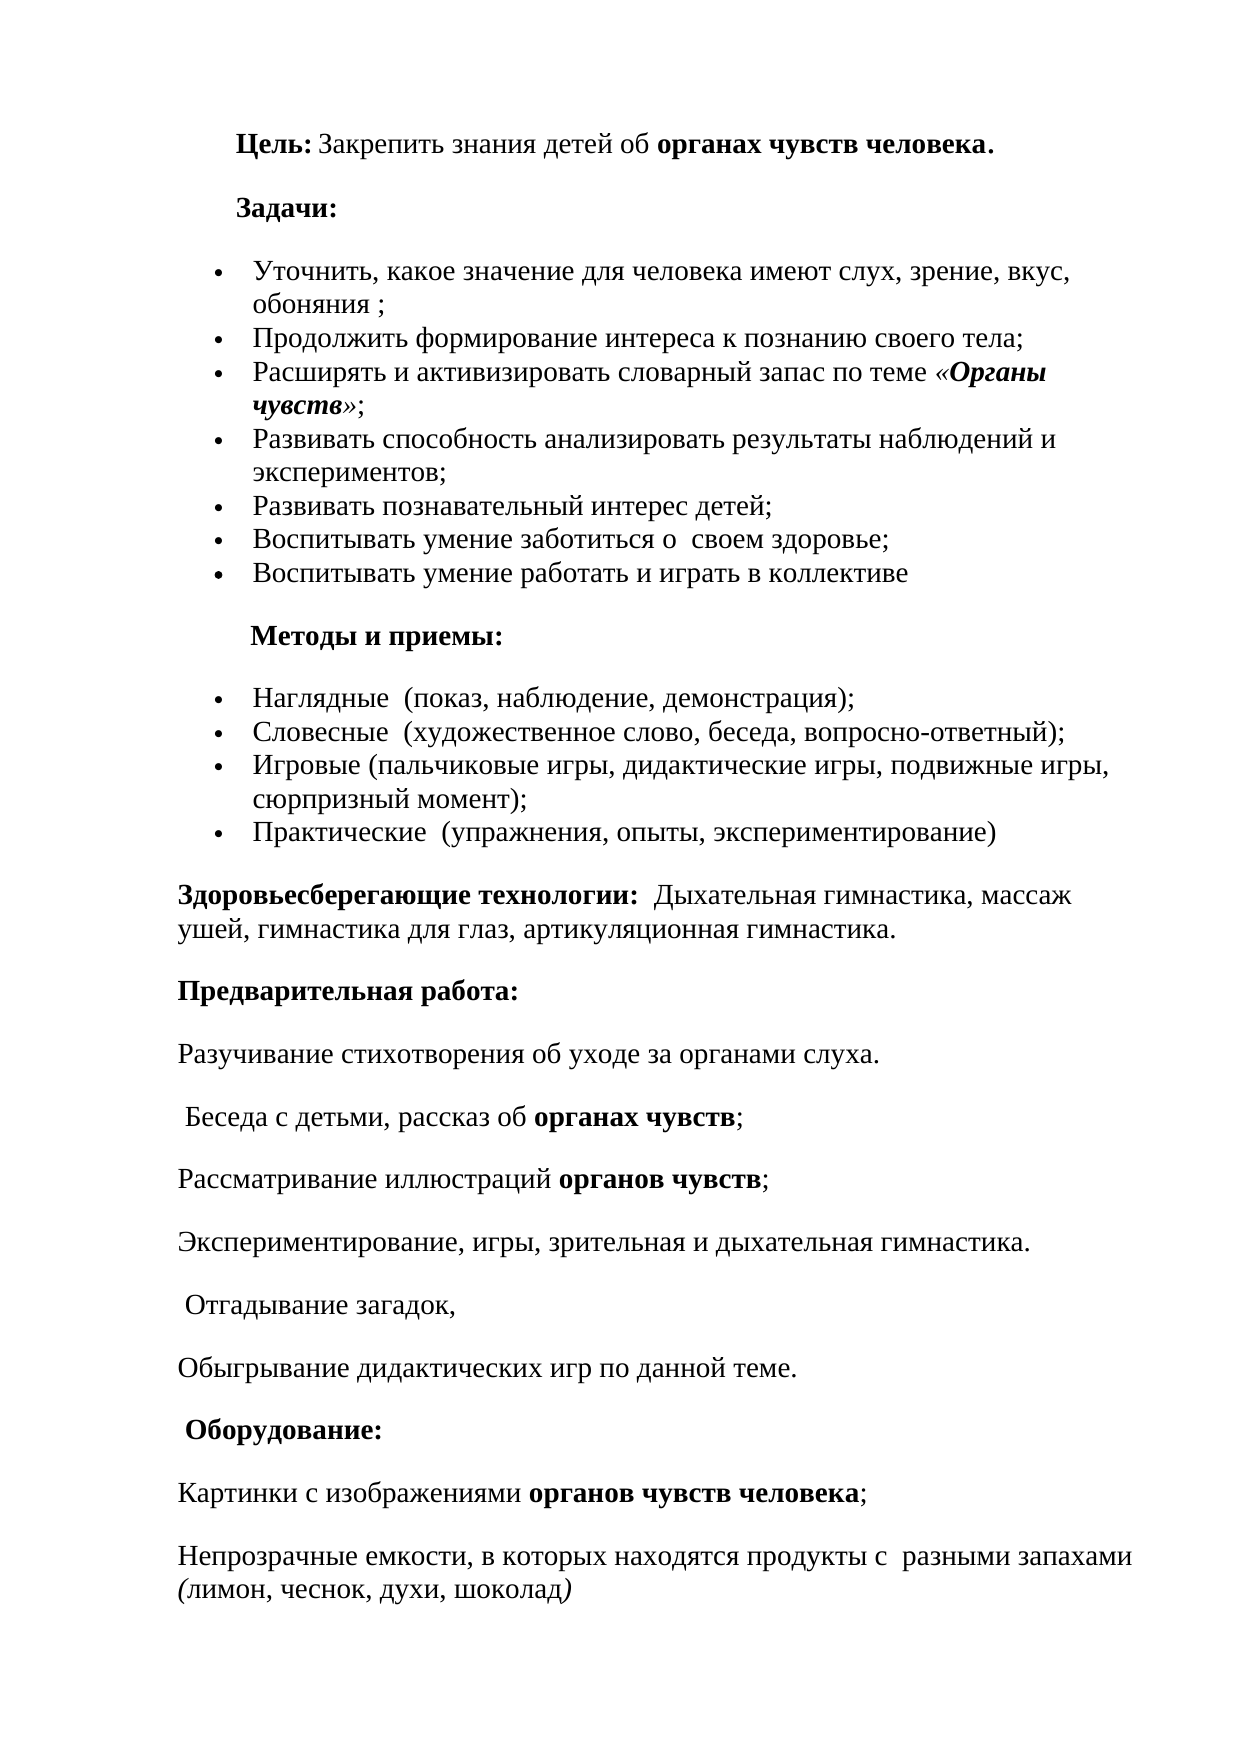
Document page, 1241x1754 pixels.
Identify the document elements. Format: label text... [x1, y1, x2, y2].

list Расширять и активизировать словарный запас по теме «Органы чувств»; [215, 354, 1152, 421]
text Методы и приемы: [177, 618, 1152, 651]
text Непрозрачные емкости, в которых находятся продукты с разными запахами (лимон, чеснок, духи, шоколад) [177, 1538, 1152, 1605]
text Картинки с изображениями органов чувств человека; [177, 1475, 1152, 1509]
text Здоровьесберегающие технологии: Дыхательная гимнастика, массаж ушей, гимнастика для глаз, артикуляционная гимнастика. [177, 877, 1152, 944]
text Экспериментирование, игры, зрительная и дыхательная гимнастика. [177, 1224, 1152, 1258]
list Воспитывать умение заботиться о своем здоровье; [215, 521, 1152, 555]
list Продолжить формирование интереса к познанию своего тела; [215, 320, 1152, 354]
text Задачи: [177, 190, 1152, 224]
text Цель: Закрепить знания детей об органах чувств человека. [177, 118, 1152, 161]
list Развивать познавательный интерес детей; [215, 488, 1152, 521]
text Предварительная работа: [177, 973, 1152, 1007]
list Развивать способность анализировать результаты наблюдений и экспериментов; [215, 421, 1152, 488]
text Беседа с детьми, рассказ об органах чувств; [177, 1099, 1152, 1132]
text Рассматривание иллюстраций органов чувств; [177, 1162, 1152, 1195]
list Воспитывать умение работать и играть в коллективе [215, 555, 1152, 588]
text Разучивание стихотворения об уходе за органами слуха. [177, 1036, 1152, 1070]
text Обыгрывание дидактических игр по данной теме. [177, 1350, 1152, 1383]
list Наглядные (показ, наблюдение, демонстрация); [215, 680, 1152, 714]
list Практические (упражнения, опыты, экспериментирование) [215, 814, 1152, 848]
list Уточнить, какое значение для человека имеют слух, зрение, вкус, обоняния ; [215, 253, 1152, 320]
text Оборудование: [177, 1412, 1152, 1446]
list Словесные (художественное слово, беседа, вопросно-ответный); [215, 714, 1152, 747]
text Отгадывание загадок, [177, 1287, 1152, 1321]
list Игровые (пальчиковые игры, дидактические игры, подвижные игры, сюрпризный момент); [215, 747, 1152, 814]
